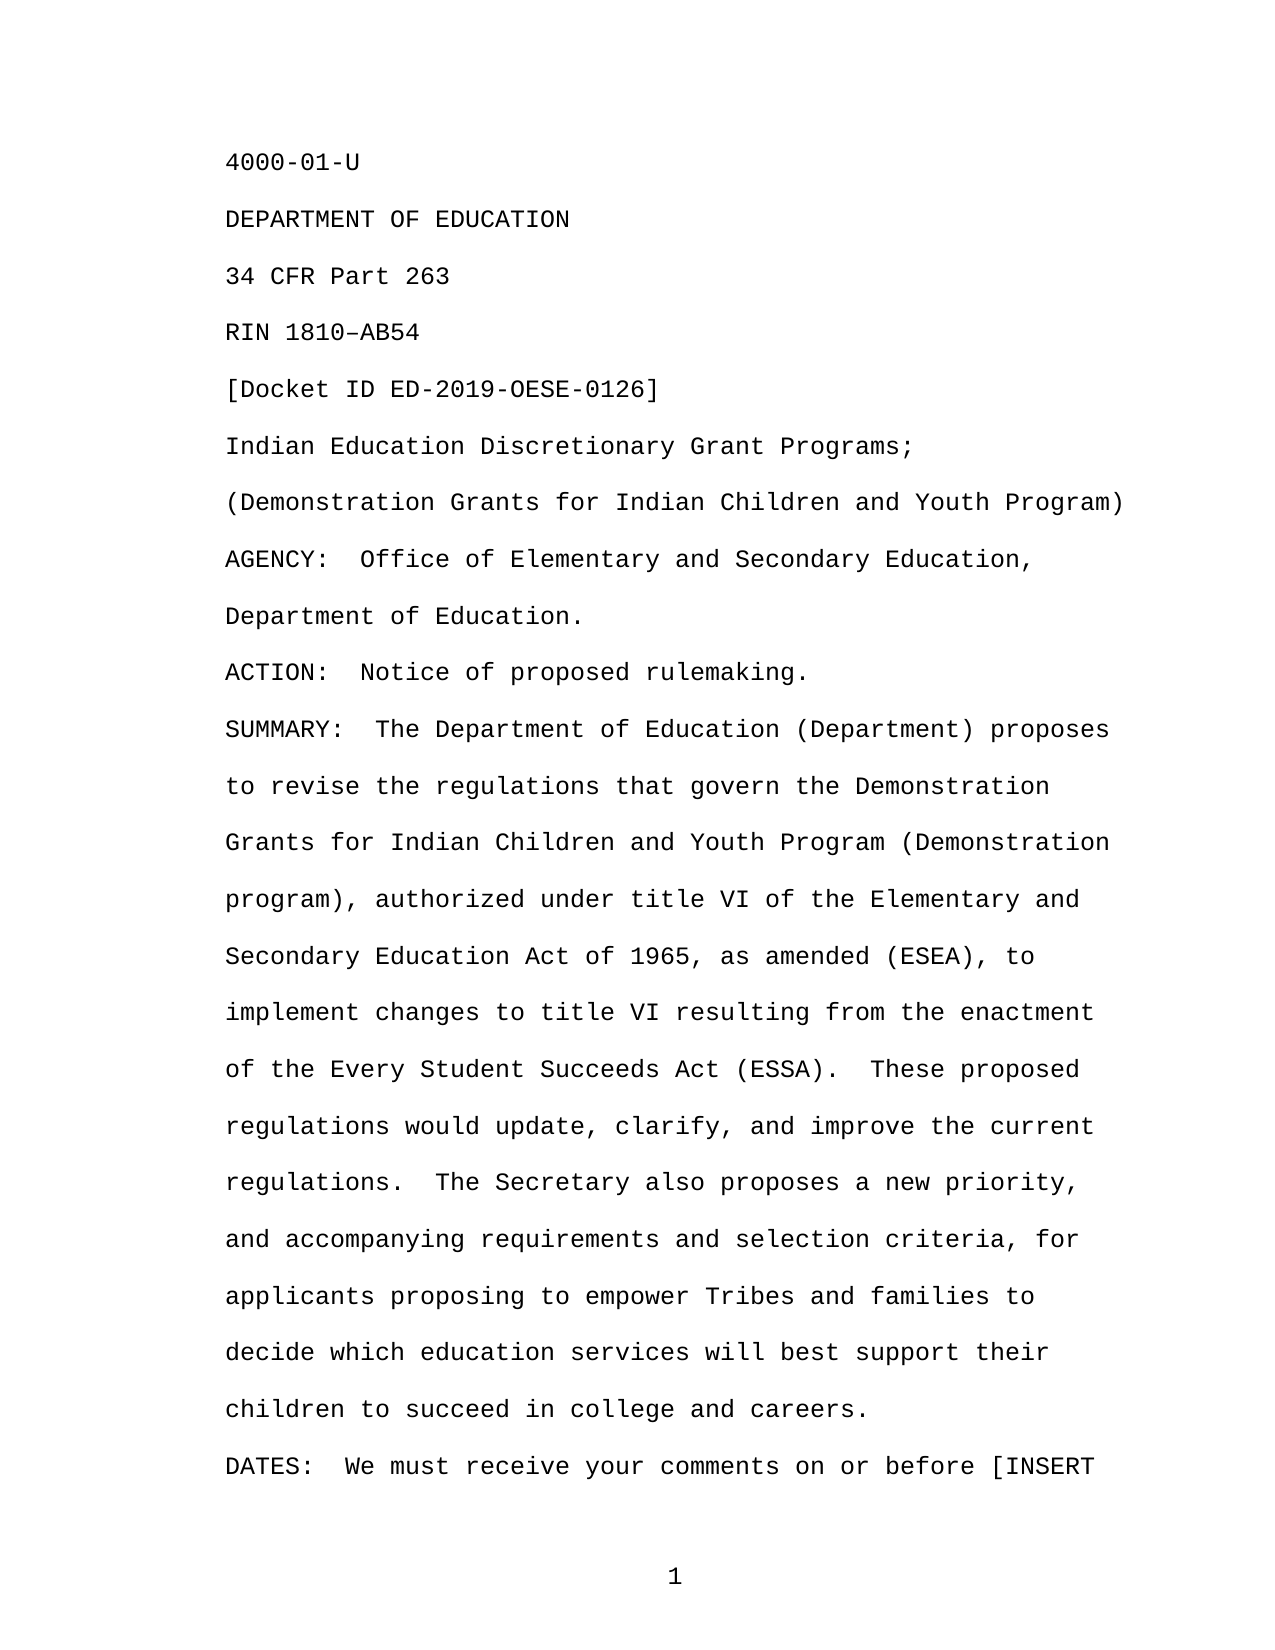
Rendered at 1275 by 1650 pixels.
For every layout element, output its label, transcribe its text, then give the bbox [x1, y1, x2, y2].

text ACTION: Notice of proposed rulemaking. [225, 660, 1125, 688]
text AGENCY: Office of Elementary and Secondary Education, Department of Education. [225, 547, 1125, 632]
text Indian Education Discretionary Grant Programs; [225, 433, 1125, 462]
text 34 CFR Part 263 [225, 263, 1125, 292]
text DEPARTMENT OF EDUCATION [225, 207, 1125, 235]
text [Docket ID ED-2019-OESE-0126] [225, 377, 1125, 405]
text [225, 1453, 1125, 1482]
text 4000-01-U [225, 150, 1125, 178]
text (Demonstration Grants for Indian Children and Youth Program) [225, 490, 1125, 518]
text RIN 1810–AB54 [225, 320, 1125, 348]
text SUMMARY: The Department of Education (Department) proposes to revise the regulations that govern the Demonstration Grants for Indian Children and Youth Program (Demonstration program), authorized under title VI of the Elementary and Secondary Education Act of 1965, as amended (ESEA), to implement changes to title VI resulting from the enactment of the Every Student Succeeds Act (ESSA). These proposed regulations would update, clarify, and improve the current regulations. The Secretary also proposes a new priority, and accompanying requirements and selection criteria, for applicants proposing to empower Tribes and families to decide which education services will best support their children to succeed in college and careers. [225, 717, 1125, 1425]
